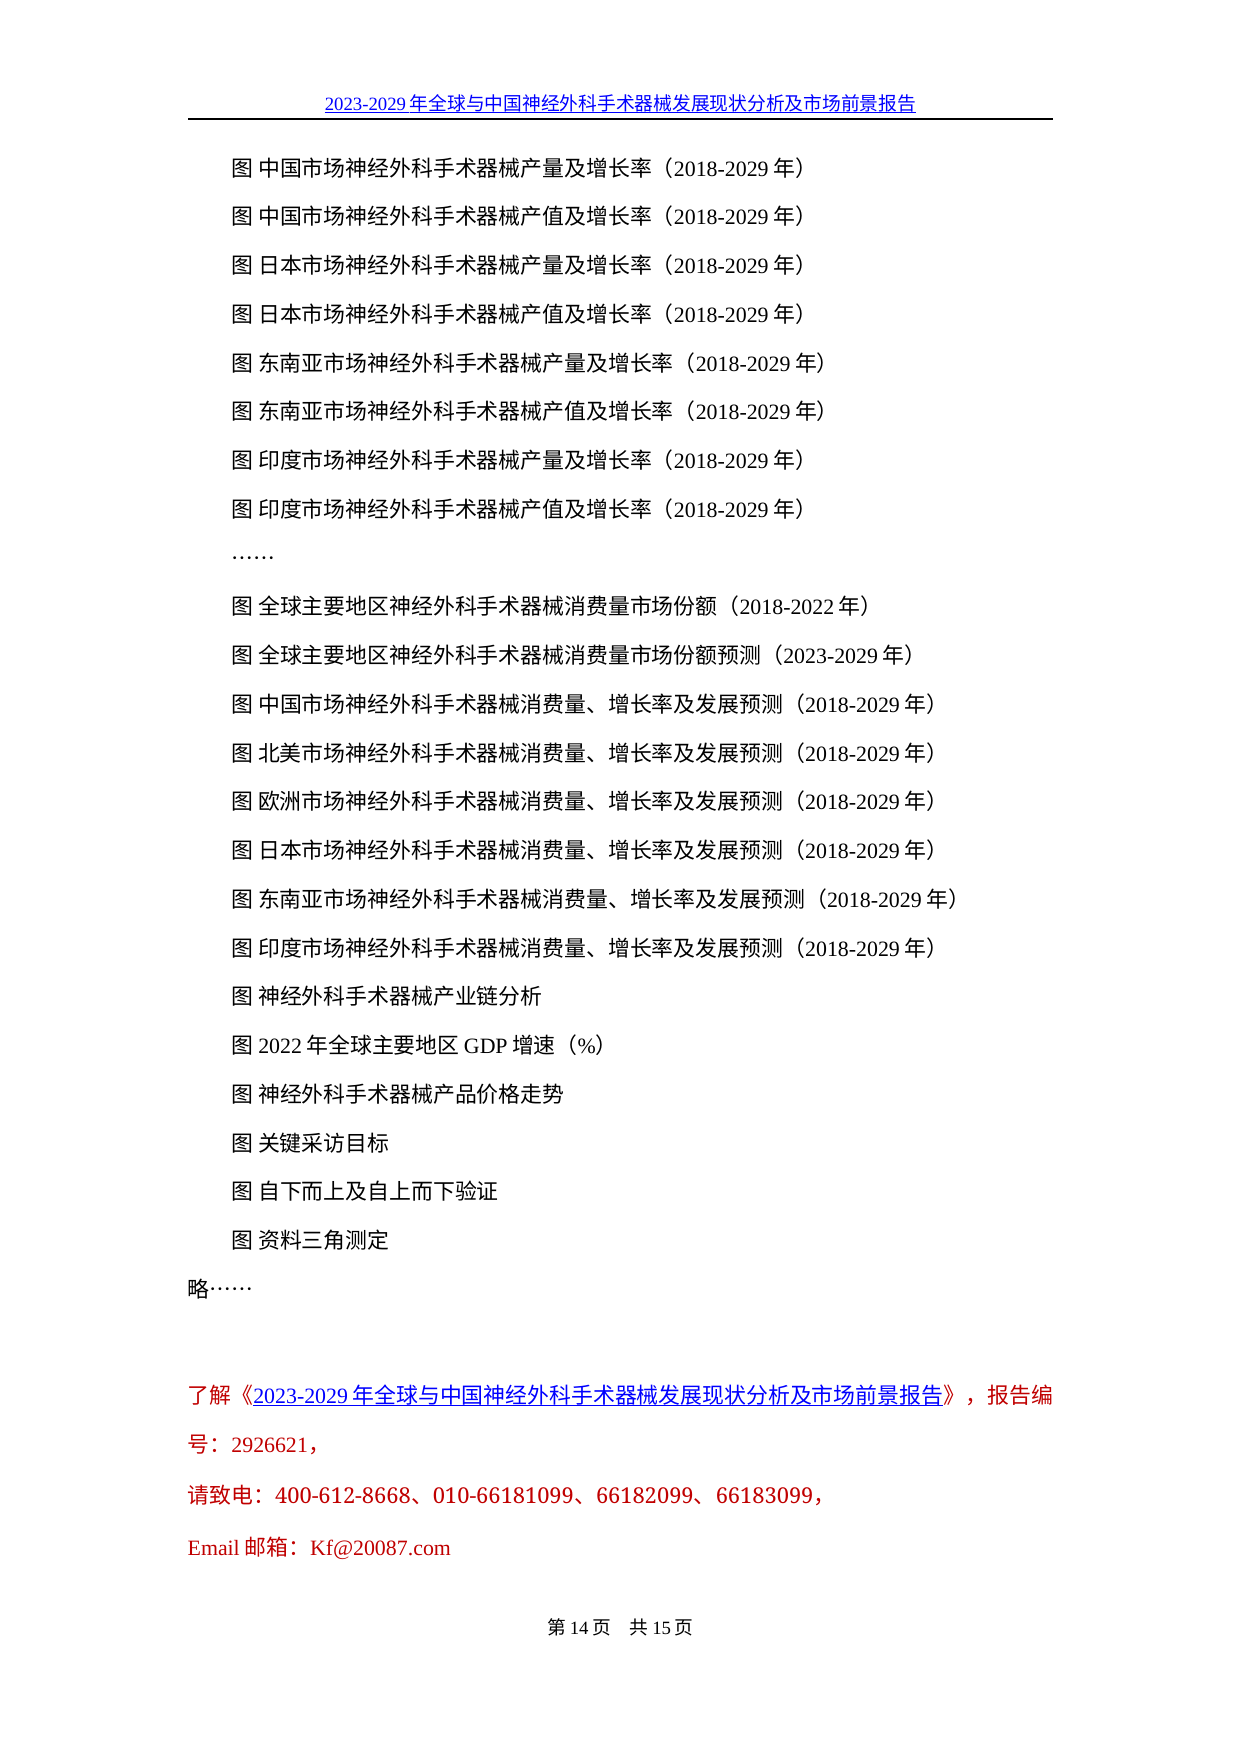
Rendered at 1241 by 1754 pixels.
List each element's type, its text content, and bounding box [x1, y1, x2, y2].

text 了解《2023-2029年全球与中国神经外科手术器械发展现状分析及市场前景报告》，报告编号：2926621， [187, 1378, 1053, 1459]
text Email邮箱：Kf@20087.com [187, 1530, 1053, 1562]
text 请致电：400-612-8668、010-66181099、66182099、66183099， [187, 1478, 1053, 1511]
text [187, 150, 1053, 1304]
